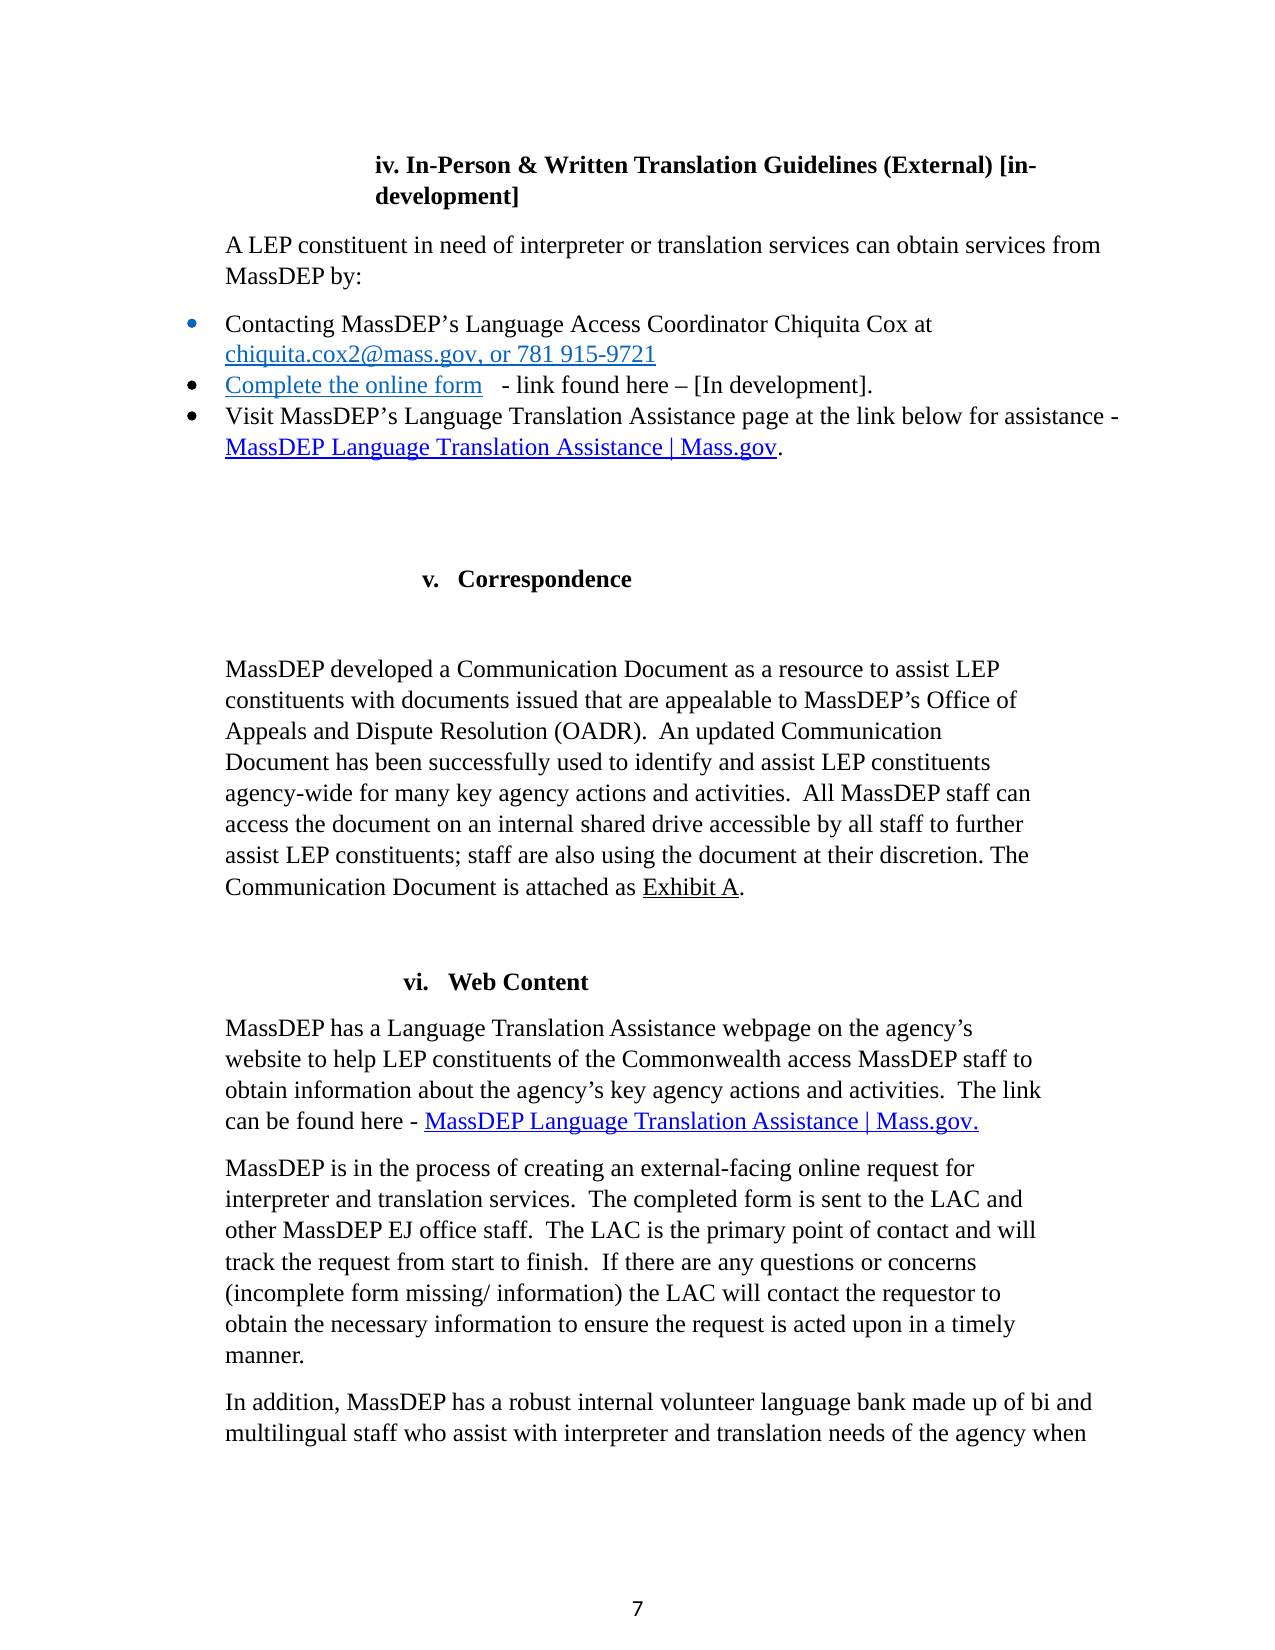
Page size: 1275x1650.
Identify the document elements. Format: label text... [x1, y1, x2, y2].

list Visit MassDEP’s Language Translation Assistance page at the link below for assistance - MassDEP Language Translation Assistance | Mass.gov. [187, 400, 1125, 462]
text vi. Web Content [319, 967, 1125, 996]
text A LEP constituent in need of interpreter or translation services can obtain services from MassDEP by: [225, 229, 1125, 291]
text MassDEP has a Language Translation Assistance webpage on the agency’s website to help LEP constituents of the Commonwealth access MassDEP staff to obtain information about the agency’s key agency actions and activities. The link can be found here - MassDEP Language Translation Assistance | Mass.gov. [225, 1013, 1043, 1134]
text iv. In-Person & Written Translation Guidelines (External) [in-development] [375, 150, 1125, 210]
text v. Correspondence [412, 564, 1125, 593]
list Complete the online form - link found here – [In development]. [187, 369, 1125, 400]
text MassDEP is in the process of creating an external-facing online request for interpreter and translation services. The completed form is sent to the LAC and other MassDEP EJ office staff. The LAC is the primary point of contact and will track the request from start to finish. If there are any questions or concerns (incomplete form missing/ information) the LAC will contact the requestor to obtain the necessary information to ensure the request is acted upon in a timely manner. [225, 1153, 1043, 1368]
text In addition, MassDEP has a robust internal volunteer language bank made up of bi and multilingual staff who assist with interpreter and translation needs of the agency when [225, 1387, 1125, 1447]
text MassDEP developed a Communication Document as a resource to assist LEP constituents with documents issued that are appealable to MassDEP’s Office of Appeals and Dispute Resolution (OADR). An updated Communication Document has been successfully used to identify and assist LEP constituents agency-wide for many key agency actions and activities. All MassDEP staff can access the document on an internal shared drive accessible by all staff to further assist LEP constituents; staff are also using the document at their discretion. The Communication Document is attached as Exhibit A. [225, 654, 1050, 900]
list Contacting MassDEP’s Language Access Coordinator Chiquita Cox at chiquita.cox2@mass.gov, or 781 915-9721 [187, 307, 1125, 369]
